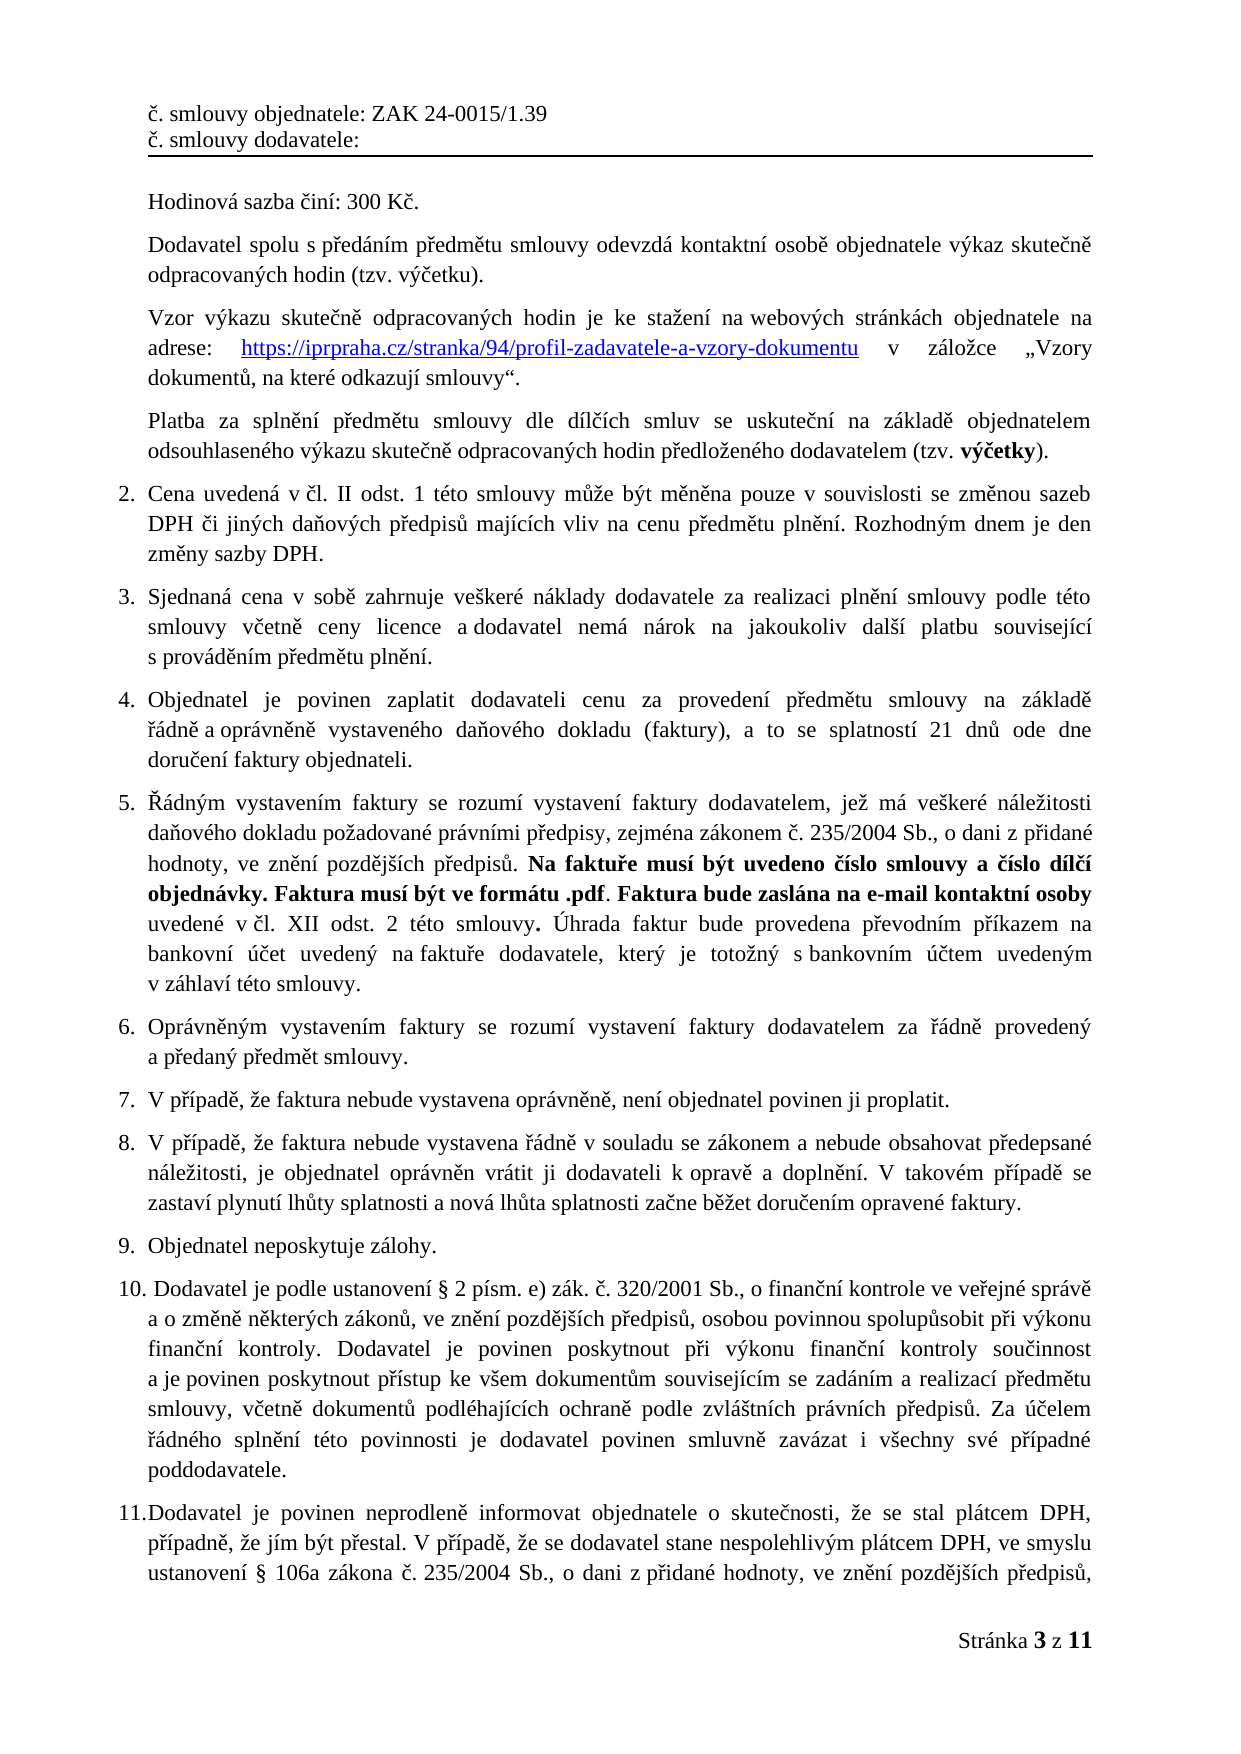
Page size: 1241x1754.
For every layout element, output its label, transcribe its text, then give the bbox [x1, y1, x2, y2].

list Řádným vystavením faktury se rozumí vystavení faktury dodavatelem, jež má veškeré náležitosti daňového dokladu požadované právními předpisy, zejména zákonem č. 235/2004 Sb., o dani z přidané hodnoty, ve znění pozdějších předpisů. Na faktuře musí být uvedeno číslo smlouvy a číslo dílčí objednávky. Faktura musí být ve formátu .pdf. Faktura bude zaslána na e-mail kontaktní osoby uvedené v čl. XII odst. 2 této smlouvy. Úhrada faktur bude provedena převodním příkazem na bankovní účet uvedený na faktuře dodavatele, který je totožný s bankovním účtem uvedeným v záhlaví této smlouvy. [118, 789, 1093, 997]
list Cena uvedená v čl. II odst. 1 této smlouvy může být měněna pouze v souvislosti se změnou sazeb DPH či jiných daňových předpisů majících vliv na cenu předmětu plnění. Rozhodným dnem je den změny sazby DPH. [118, 480, 1093, 567]
text Platba za splnění předmětu smlouvy dle dílčích smluv se uskuteční na základě objednatelem odsouhlaseného výkazu skutečně odpracovaných hodin předloženého dodavatelem (tzv. výčetky). [148, 407, 1093, 463]
list Sjednaná cena v sobě zahrnuje veškeré náklady dodavatele za realizaci plnění smlouvy podle této smlouvy včetně ceny licence a dodavatel nemá nárok na jakoukoliv další platbu související s prováděním předmětu plnění. [118, 583, 1093, 670]
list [118, 1499, 1093, 1585]
list Dodavatel je podle ustanovení § 2 písm. e) zák. č. 320/2001 Sb., o finanční kontrole ve veřejné správě a o změně některých zákonů, ve znění pozdějších předpisů, osobou povinnou spolupůsobit při výkonu finanční kontroly. Dodavatel je povinen poskytnout při výkonu finanční kontroly součinnost a je povinen poskytnout přístup ke všem dokumentům souvisejícím se zadáním a realizací předmětu smlouvy, včetně dokumentů podléhajících ochraně podle zvláštních právních předpisů. Za účelem řádného splnění této povinnosti je dodavatel povinen smluvně zavázat i všechny své případné poddodavatele. [118, 1275, 1093, 1482]
text Vzor výkazu skutečně odpracovaných hodin je ke stažení na webových stránkách objednatele na adrese: https://iprpraha.cz/stranka/94/profil-zadavatele-a-vzory-dokumentu v záložce „Vzory dokumentů, na které odkazují smlouvy“. [148, 304, 1093, 391]
list Objednatel je povinen zaplatit dodavateli cenu za provedení předmětu smlouvy na základě řádně a oprávněně vystaveného daňového dokladu (faktury), a to se splatností 21 dnů ode dne doručení faktury objednateli. [118, 686, 1093, 773]
text Dodavatel spolu s předáním předmětu smlouvy odevzdá kontaktní osobě objednatele výkaz skutečně odpracovaných hodin (tzv. výčetku). [148, 231, 1093, 287]
list V případě, že faktura nebude vystavena oprávněně, není objednatel povinen ji proplatit. [118, 1086, 1093, 1112]
list V případě, že faktura nebude vystavena řádně v souladu se zákonem a nebude obsahovat předepsané náležitosti, je objednatel oprávněn vrátit ji dodavateli k opravě a doplnění. V takovém případě se zastaví plynutí lhůty splatnosti a nová lhůta splatnosti začne běžet doručením opravené faktury. [118, 1129, 1093, 1216]
list Objednatel neposkytuje zálohy. [118, 1232, 1093, 1258]
text Hodinová sazba činí: 300 Kč. [148, 188, 1093, 214]
list Oprávněným vystavením faktury se rozumí vystavení faktury dodavatelem za řádně provedený a předaný předmět smlouvy. [118, 1013, 1093, 1070]
